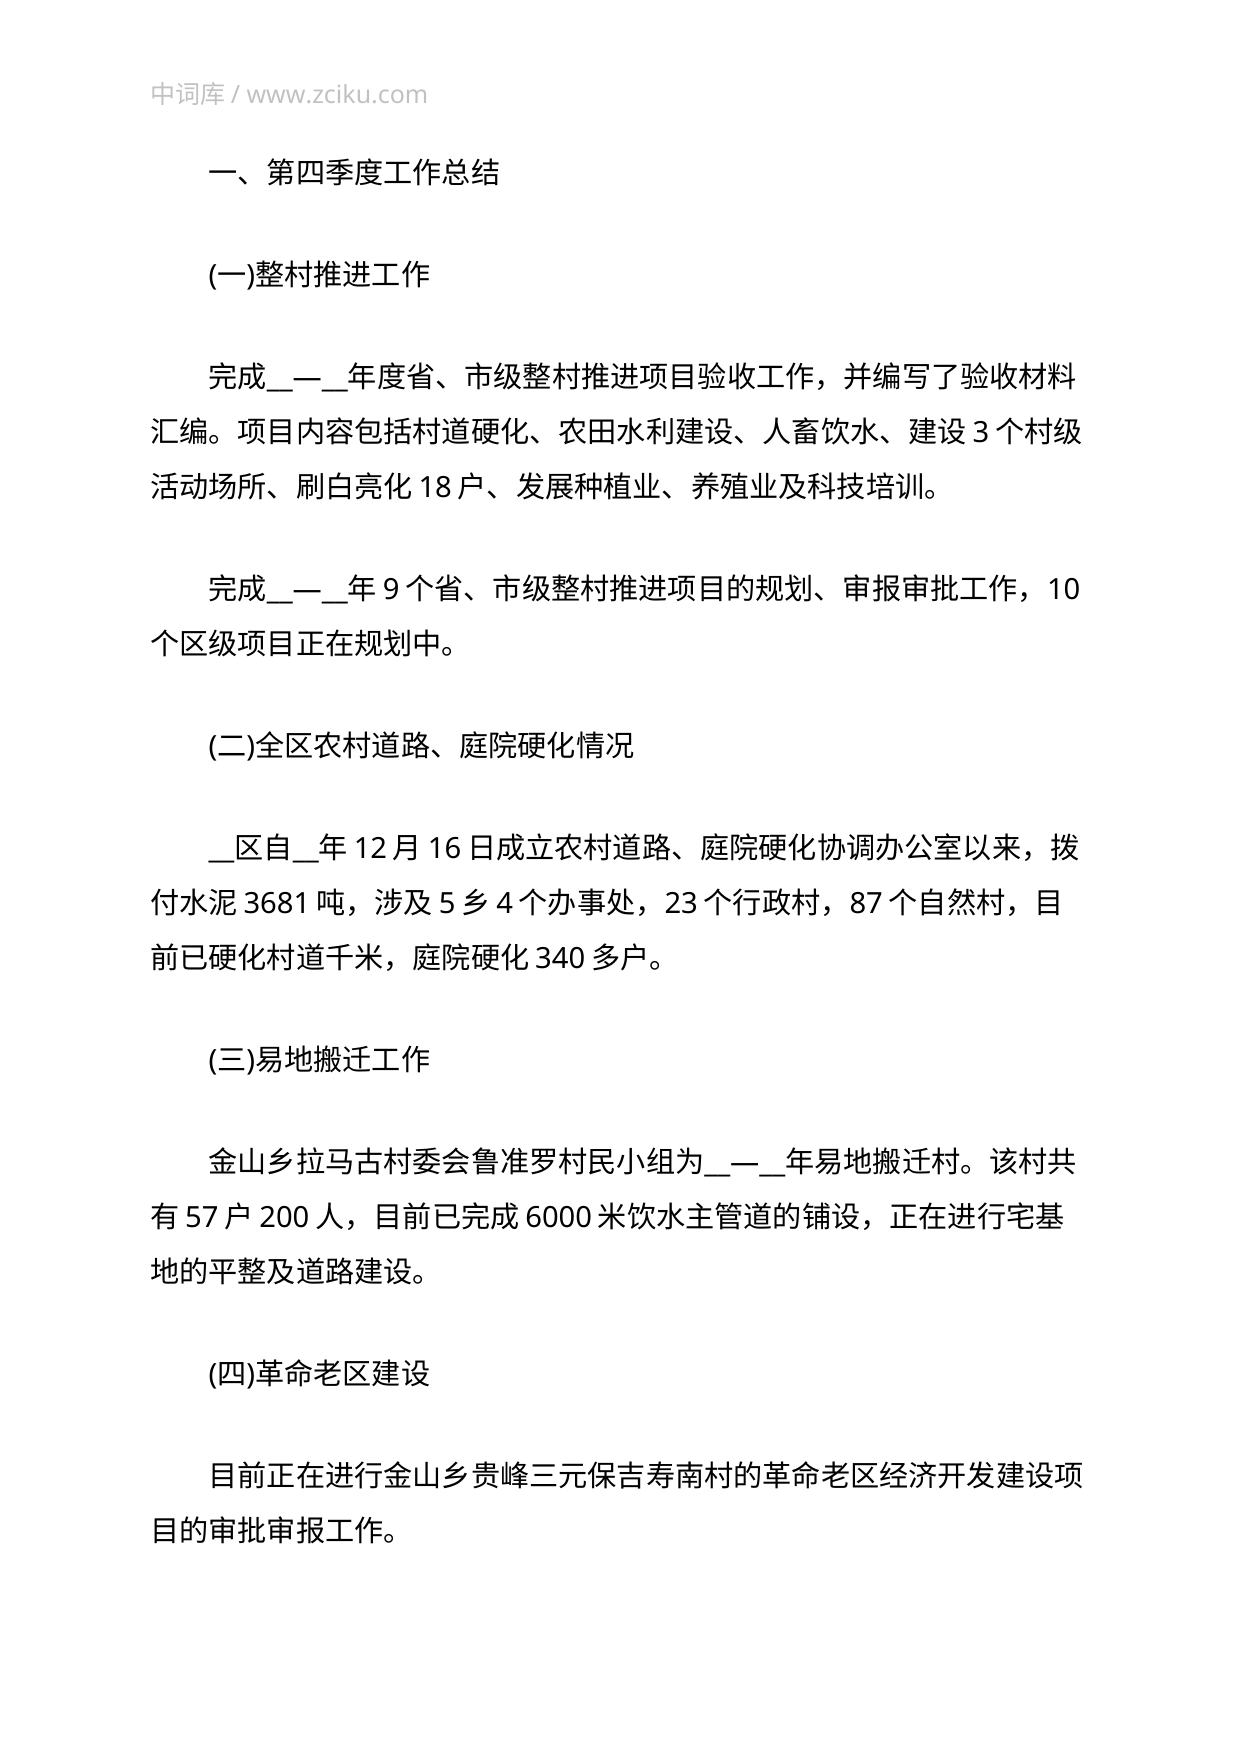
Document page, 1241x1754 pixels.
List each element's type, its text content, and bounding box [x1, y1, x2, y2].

text (二)全区农村道路、庭院硬化情况 [150, 722, 1090, 765]
text 目前正在进行金山乡贵峰三元保吉寿南村的革命老区经济开发建设项目的审批审报工作。 [150, 1452, 1090, 1549]
text 完成__—__年度省、市级整村推进项目验收工作，并编写了验收材料汇编。项目内容包括村道硬化、农田水利建设、人畜饮水、建设3个村级活动场所、刷白亮化18户、发展种植业、养殖业及科技培训。 [150, 354, 1090, 506]
text (四)革命老区建设 [150, 1350, 1090, 1393]
text __区自__年12月16日成立农村道路、庭院硬化协调办公室以来，拨付水泥3681吨，涉及5乡4个办事处，23个行政村，87个自然村，目前已硬化村道千米，庭院硬化340多户。 [150, 824, 1090, 977]
text (三)易地搬迁工作 [150, 1036, 1090, 1079]
text 一、第四季度工作总结 [150, 150, 1090, 192]
text (一)整村推进工作 [150, 252, 1090, 294]
text 完成__—__年9个省、市级整村推进项目的规划、审报审批工作，10个区级项目正在规划中。 [150, 566, 1090, 663]
text 金山乡拉马古村委会鲁准罗村民小组为__—__年易地搬迁村。该村共有57户200人，目前已完成6000米饮水主管道的铺设，正在进行宅基地的平整及道路建设。 [150, 1138, 1090, 1291]
